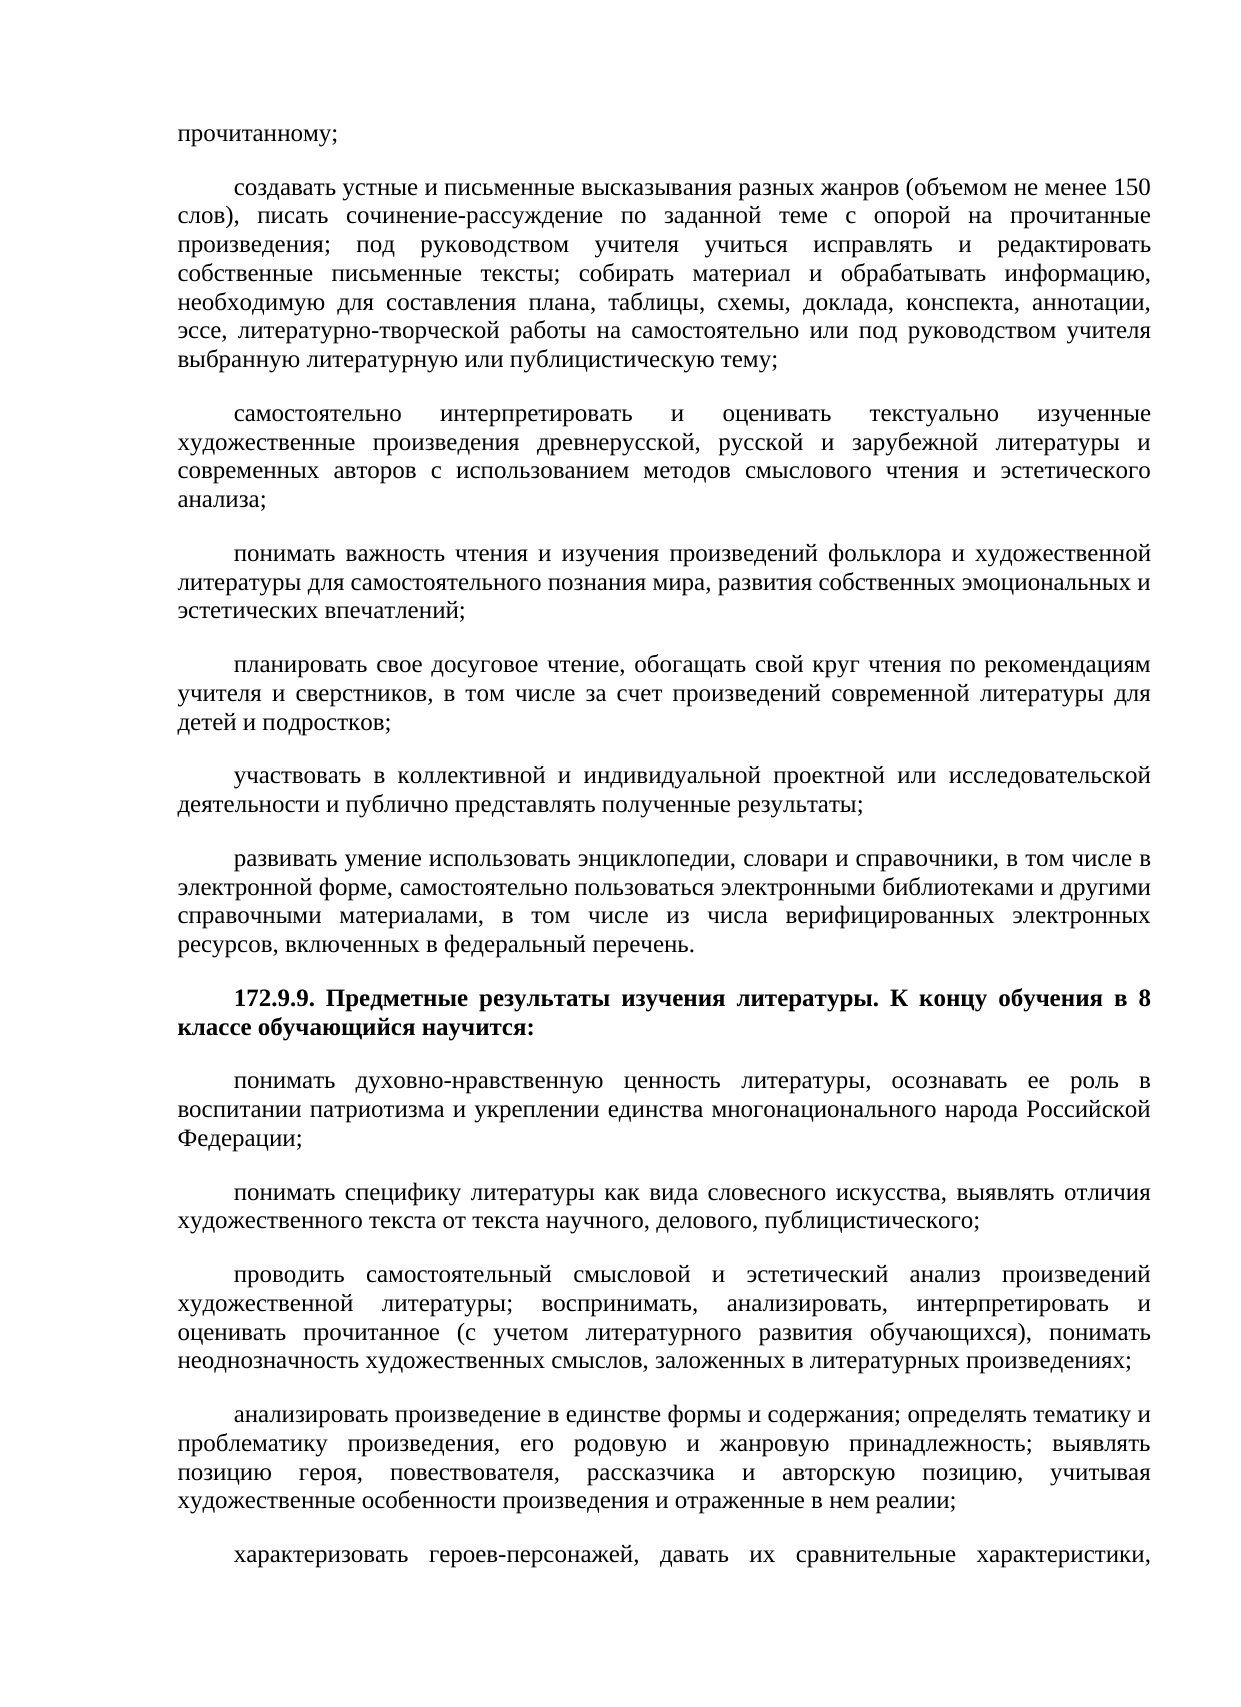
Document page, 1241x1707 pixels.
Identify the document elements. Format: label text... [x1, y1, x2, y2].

text участвовать в коллективной и индивидуальной проектной или исследовательской деятельности и публично представлять полученные результаты; [177, 761, 1152, 818]
text создавать устные и письменные высказывания разных жанров (объемом не менее 150 слов), писать сочинение-рассуждение по заданной теме с опорой на прочитанные произведения; под руководством учителя учиться исправлять и редактировать собственные письменные тексты; собирать материал и обрабатывать информацию, необходимую для составления плана, таблицы, схемы, доклада, конспекта, аннотации, эссе, литературно-творческой работы на самостоятельно или под руководством учителя выбранную литературную или публицистическую тему; [177, 172, 1152, 373]
text развивать умение использовать энциклопедии, словари и справочники, в том числе в электронной форме, самостоятельно пользоваться электронными библиотеками и другими справочными материалами, в том числе из числа верифицированных электронных ресурсов, включенных в федеральный перечень. [177, 843, 1152, 958]
text понимать духовно-нравственную ценность литературы, осознавать ее роль в воспитании патриотизма и укреплении единства многонационального народа Российской Федерации; [177, 1066, 1152, 1152]
text понимать важность чтения и изучения произведений фольклора и художественной литературы для самостоятельного познания мира, развития собственных эмоциональных и эстетических впечатлений; [177, 538, 1152, 624]
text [177, 1539, 1152, 1568]
text проводить самостоятельный смысловой и эстетический анализ произведений художественной литературы; воспринимать, анализировать, интерпретировать и оценивать прочитанное (с учетом литературного развития обучающихся), понимать неоднозначность художественных смыслов, заложенных в литературных произведениях; [177, 1259, 1152, 1374]
text анализировать произведение в единстве формы и содержания; определять тематику и проблематику произведения, его родовую и жанровую принадлежность; выявлять позицию героя, повествователя, рассказчика и авторскую позицию, учитывая художественные особенности произведения и отраженные в нем реалии; [177, 1399, 1152, 1514]
text 172.9.9. Предметные результаты изучения литературы. К концу обучения в 8 классе обучающийся научится: [177, 983, 1152, 1041]
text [177, 118, 1152, 147]
text самостоятельно интерпретировать и оценивать текстуально изученные художественные произведения древнерусской, русской и зарубежной литературы и современных авторов с использованием методов смыслового чтения и эстетического анализа; [177, 398, 1152, 513]
text понимать специфику литературы как вида словесного искусства, выявлять отличия художественного текста от текста научного, делового, публицистического; [177, 1177, 1152, 1234]
text планировать свое досуговое чтение, обогащать свой круг чтения по рекомендациям учителя и сверстников, в том числе за счет произведений современной литературы для детей и подростков; [177, 649, 1152, 736]
